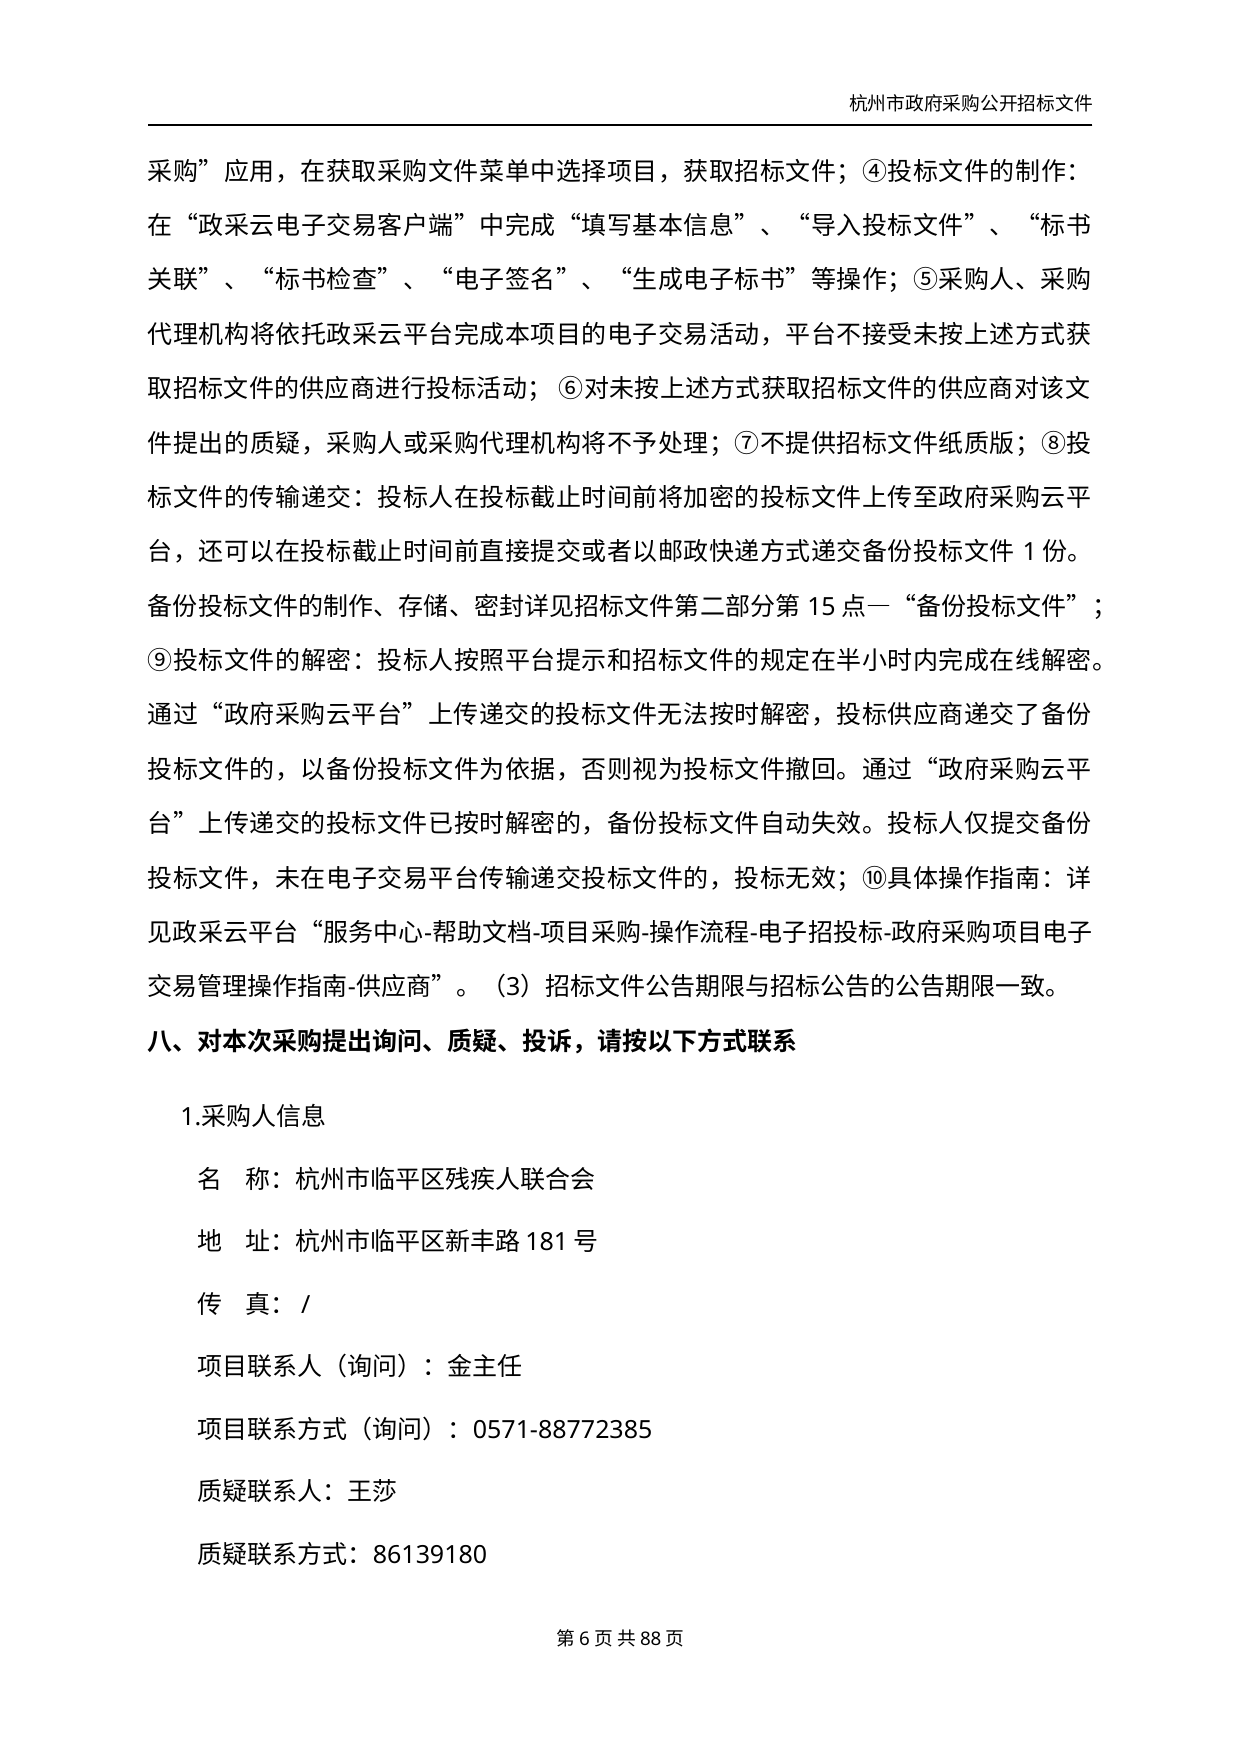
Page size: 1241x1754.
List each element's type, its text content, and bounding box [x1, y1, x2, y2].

text 传 真： / [148, 1263, 1092, 1326]
text 1.采购人信息 [148, 1076, 1092, 1138]
text 名 称：杭州市临平区残疾人联合会 [148, 1138, 1092, 1201]
text 地 址：杭州市临平区新丰路181号 [148, 1201, 1092, 1263]
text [148, 151, 1092, 1003]
text 质疑联系人：王莎 [148, 1451, 1092, 1513]
text 质疑联系方式：86139180 [148, 1513, 1092, 1576]
text 八、对本次采购提出询问、质疑、投诉，请按以下方式联系 [148, 1021, 1092, 1057]
text 项目联系人（询问）：金主任 [148, 1326, 1092, 1388]
text 项目联系方式（询问）：0571-88772385 [148, 1388, 1092, 1451]
